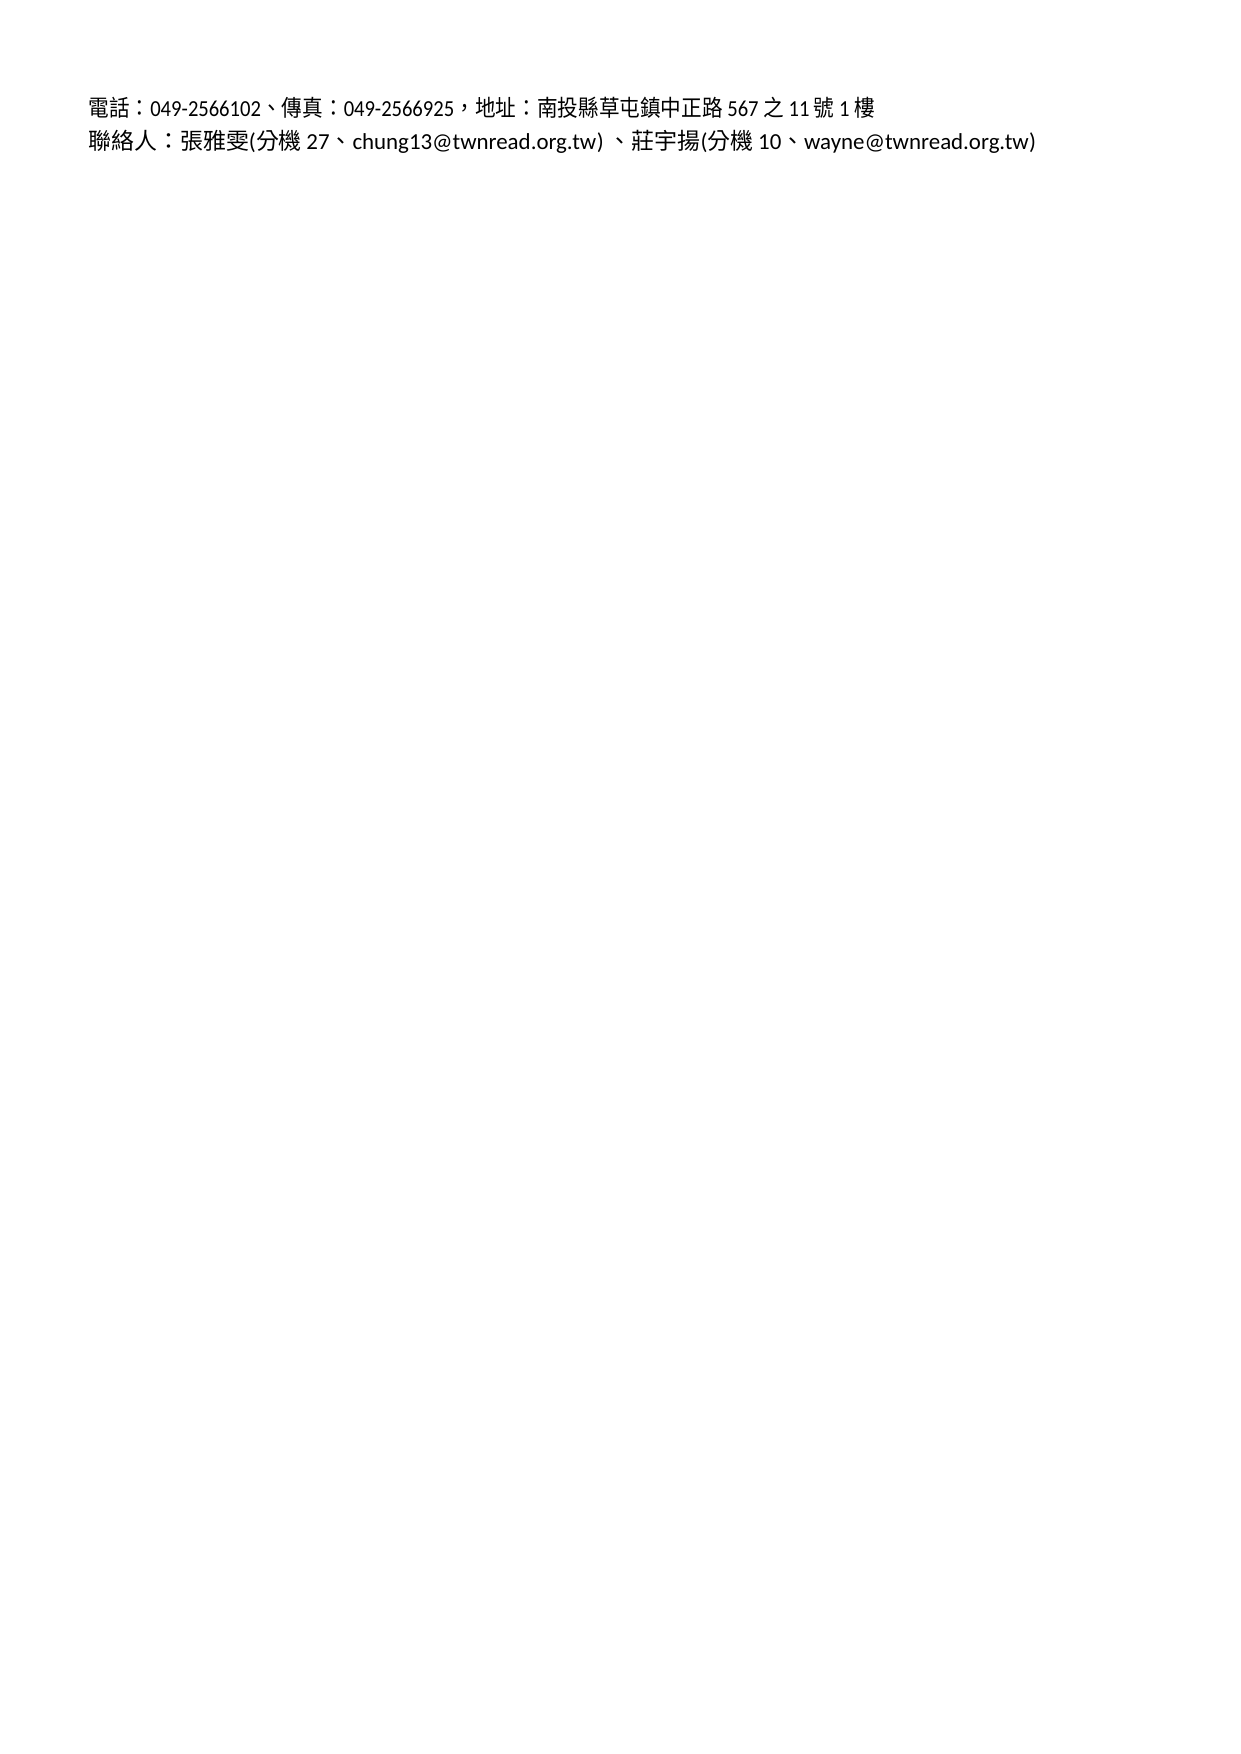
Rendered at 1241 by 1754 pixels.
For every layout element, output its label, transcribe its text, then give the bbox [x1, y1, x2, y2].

text 電話：049-2566102、傳真：049-2566925，地址：南投縣草屯鎮中正路567之11號1樓 [88, 89, 1122, 123]
text 聯絡人：張雅雯(分機27、chung13@twnread.org.tw) 、莊宇揚(分機10、wayne@twnread.org.tw) [88, 123, 1122, 156]
